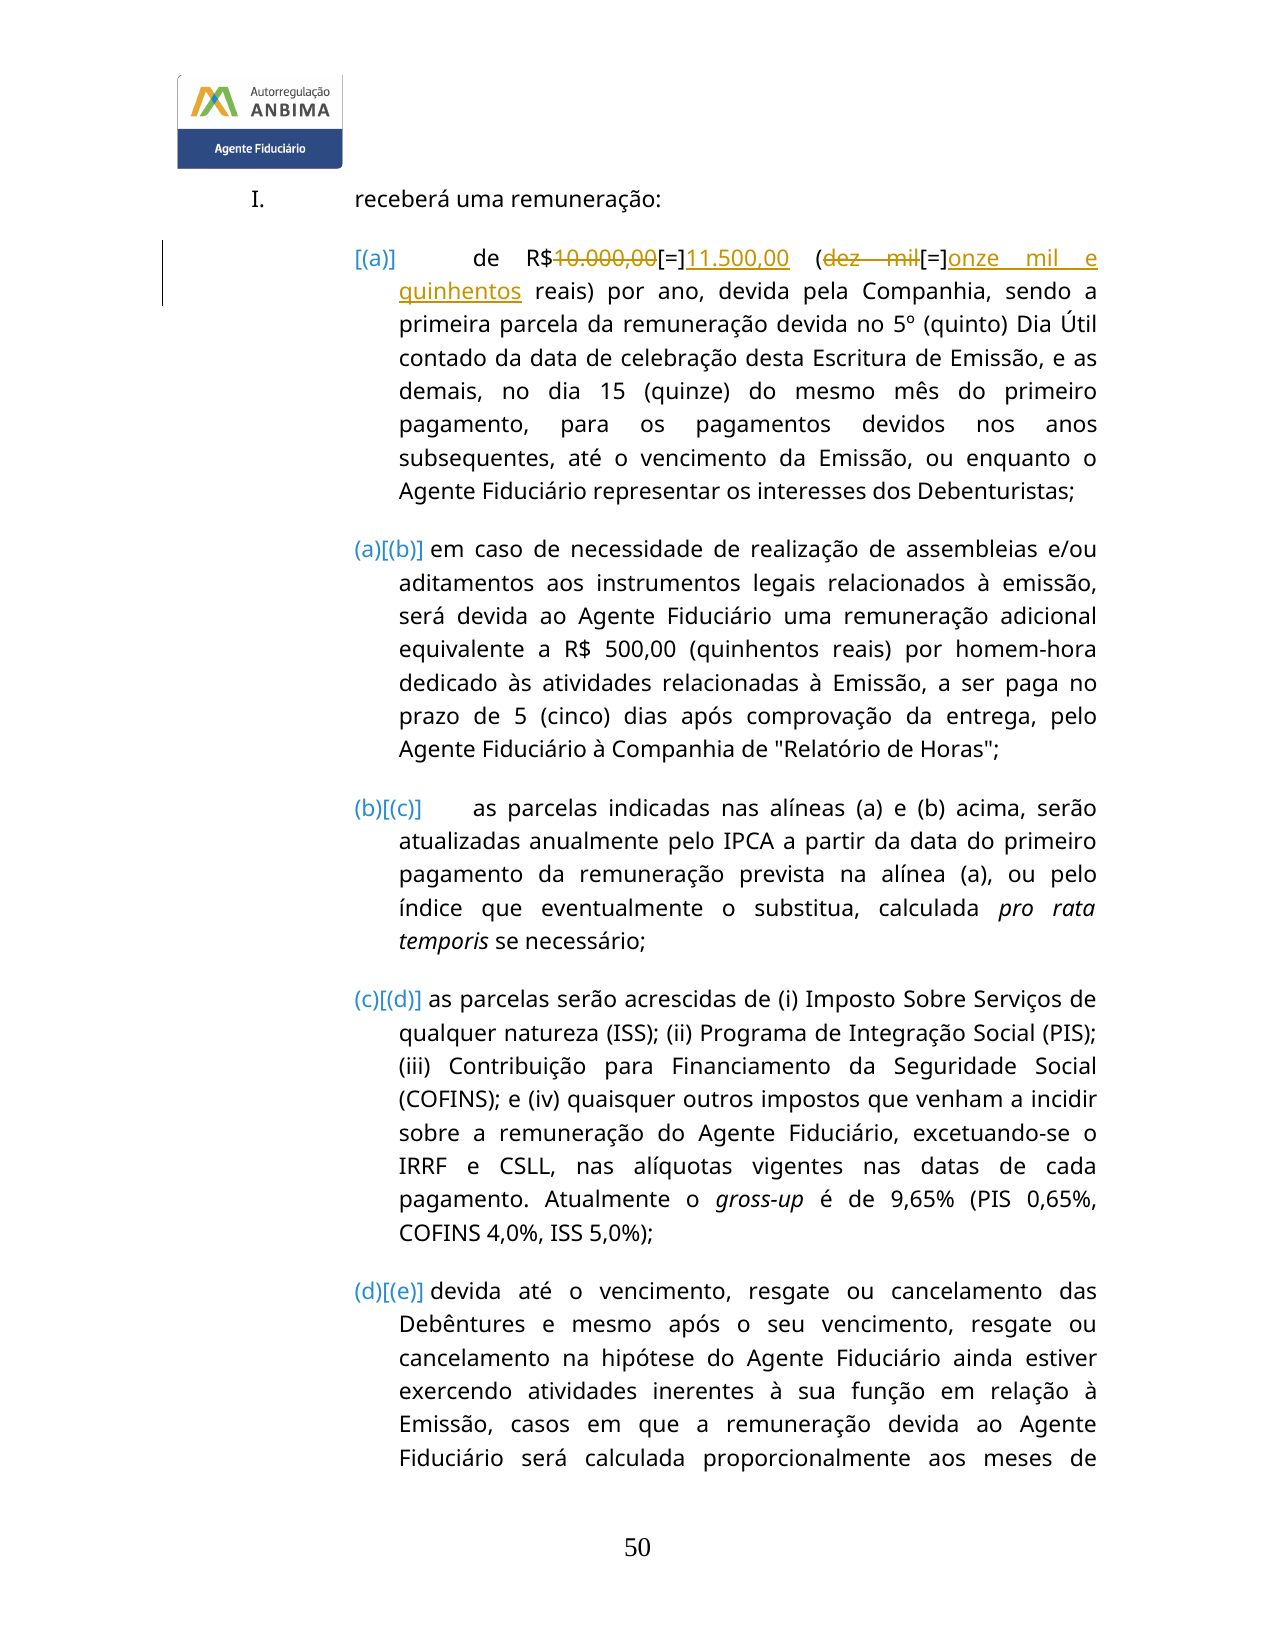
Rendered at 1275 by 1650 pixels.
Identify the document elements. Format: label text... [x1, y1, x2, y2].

list as parcelas serão acrescidas de (i) Imposto Sobre Serviços de qualquer natureza (ISS); (ii) Programa de Integração Social (PIS); (iii) Contribuição para Financiamento da Seguridade Social (COFINS); e (iv) quaisquer outros impostos que venham a incidir sobre a remuneração do Agente Fiduciário, excetuando-se o IRRF e CSLL, nas alíquotas vigentes nas datas de cada pagamento. Atualmente o gross-up é de 9,65% (PIS 0,65%, COFINS 4,0%, ISS 5,0%); [354, 981, 1098, 1248]
list receberá uma remuneração: [251, 181, 1098, 214]
list de R$ ( reais) por ano, devida pela Companhia, sendo a primeira parcela da remuneração devida no 5º (quinto) Dia Útil contado da data de celebração desta Escritura de Emissão, e as demais, no dia 15 (quinze) do mesmo mês do primeiro pagamento, para os pagamentos devidos nos anos subsequentes, até o vencimento da Emissão, ou enquanto o Agente Fiduciário representar os interesses dos Debenturistas; [354, 239, 1098, 506]
picture [177, 75, 343, 169]
list em caso de necessidade de realização de assembleias e/ou aditamentos aos instrumentos legais relacionados à emissão, será devida ao Agente Fiduciário uma remuneração adicional equivalente a R$ 500,00 (quinhentos reais) por homem-hora dedicado às atividades relacionadas à Emissão, a ser paga no prazo de 5 (cinco) dias após comprovação da entrega, pelo Agente Fiduciário à Companhia de "Relatório de Horas"; [354, 531, 1098, 764]
list as parcelas indicadas nas alíneas (a) e (b) acima, serão atualizadas anualmente pelo IPCA a partir da data do primeiro pagamento da remuneração prevista na alínea (a), ou pelo índice que eventualmente o substitua, calculada pro rata temporis se necessário; [354, 789, 1098, 956]
